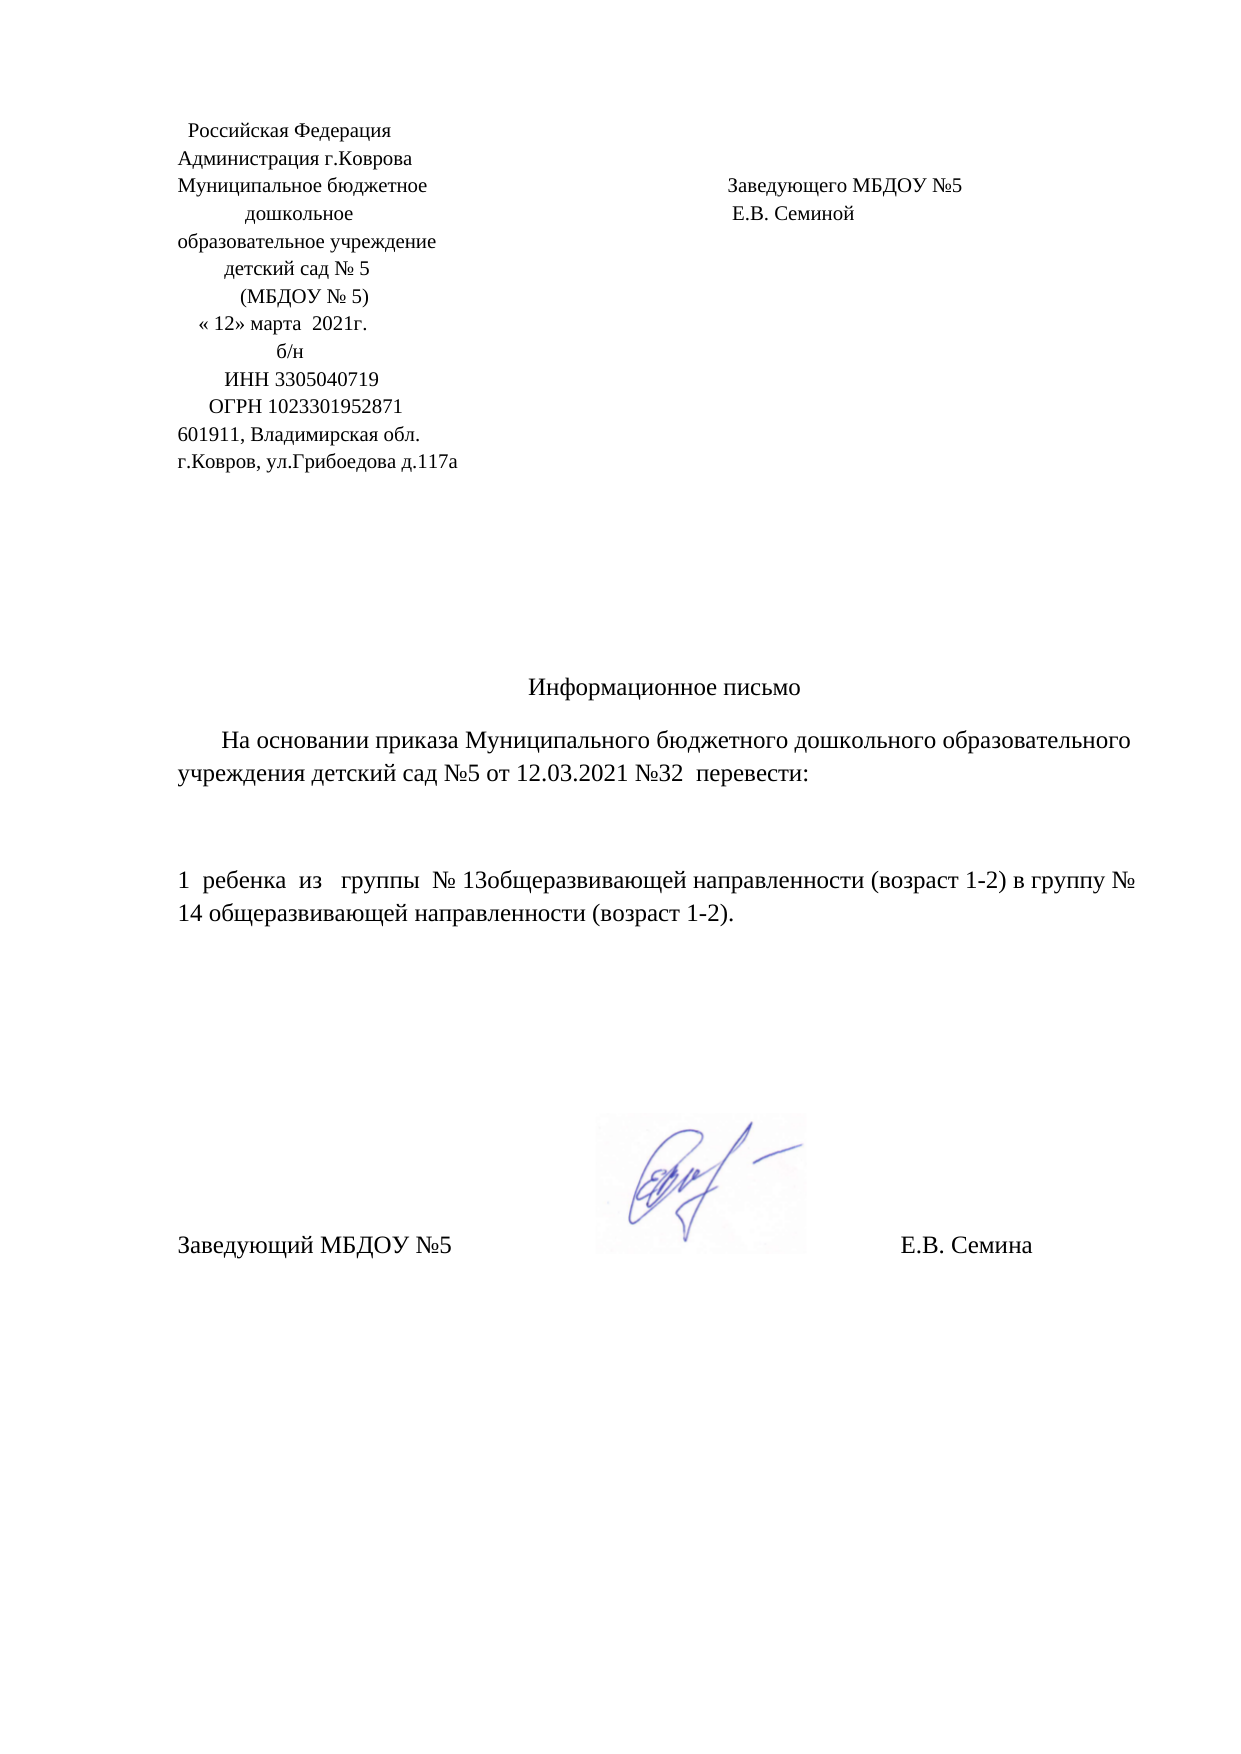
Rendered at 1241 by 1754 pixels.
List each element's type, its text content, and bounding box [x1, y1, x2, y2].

text Заведующий МБДОУ №5 Е.В. Семина [177, 1114, 1152, 1259]
text Информационное письмо [177, 672, 1152, 700]
text б/н [177, 339, 1152, 363]
text ОГРН 1023301952871 [177, 394, 1152, 418]
text Российская Федерация [177, 118, 1152, 142]
picture [595, 1113, 807, 1254]
text Муниципальное бюджетное Заведующего МБДОУ №5 [177, 173, 1152, 197]
text 1 ребенка из группы № 13общеразвивающей направленности (возраст 1-2) в группу № 14 общеразвивающей направленности (возраст 1-2). [177, 865, 1152, 927]
text образовательное учреждение [177, 228, 1152, 253]
text « 12» марта 2021г. [177, 311, 1152, 335]
text На основании приказа Муниципального бюджетного дошкольного образовательного учреждения детский сад №5 от 12.03.2021 №32 перевести: [177, 725, 1152, 787]
text г.Ковров, ул.Грибоедова д.117а [177, 449, 1152, 473]
text детский сад № 5 [177, 256, 1152, 280]
text Администрация г.Коврова [177, 146, 1152, 170]
text (МБДОУ № 5) [177, 284, 1152, 308]
text дошкольное Е.В. Семиной [177, 201, 1152, 225]
text 601911, Владимирская обл. [177, 422, 1152, 446]
text ИНН 3305040719 [177, 367, 1152, 391]
